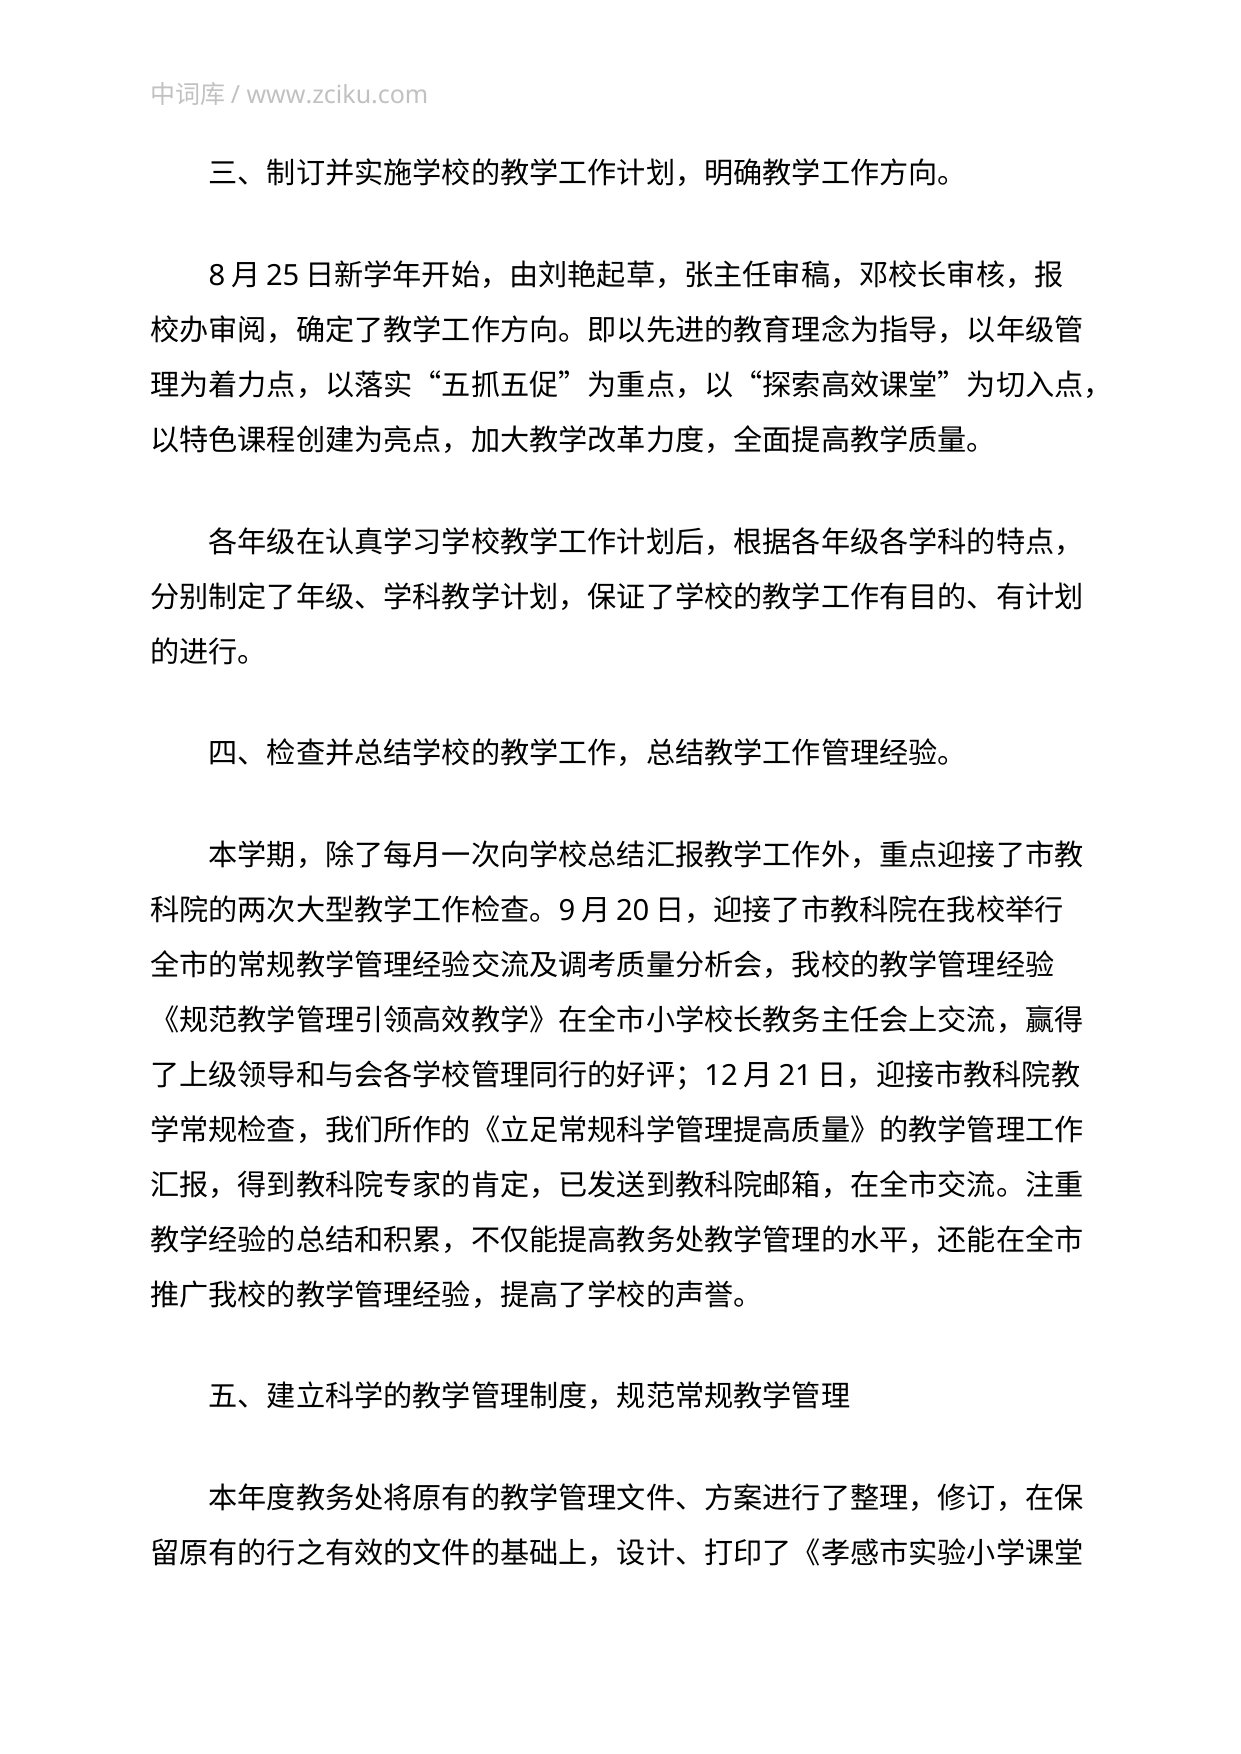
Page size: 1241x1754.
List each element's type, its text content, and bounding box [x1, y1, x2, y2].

text 各年级在认真学习学校教学工作计划后，根据各年级各学科的特点，分别制定了年级、学科教学计划，保证了学校的教学工作有目的、有计划的进行。 [150, 518, 1090, 670]
text 四、检查并总结学校的教学工作，总结教学工作管理经验。 [150, 730, 1090, 772]
text 本学期，除了每月一次向学校总结汇报教学工作外，重点迎接了市教科院的两次大型教学工作检查。9月20日，迎接了市教科院在我校举行全市的常规教学管理经验交流及调考质量分析会，我校的教学管理经验《规范教学管理引领高效教学》在全市小学校长教务主任会上交流，赢得了上级领导和与会各学校管理同行的好评；12月21日，迎接市教科院教学常规检查，我们所作的《立足常规科学管理提高质量》的教学管理工作汇报，得到教科院专家的肯定，已发送到教科院邮箱，在全市交流。注重教学经验的总结和积累，不仅能提高教务处教学管理的水平，还能在全市推广我校的教学管理经验，提高了学校的声誉。 [150, 832, 1090, 1313]
text 三、制订并实施学校的教学工作计划，明确教学工作方向。 [150, 150, 1090, 192]
text 8月25日新学年开始，由刘艳起草，张主任审稿，邓校长审核，报校办审阅，确定了教学工作方向。即以先进的教育理念为指导，以年级管理为着力点，以落实“五抓五促”为重点，以“探索高效课堂”为切入点，以特色课程创建为亮点，加大教学改革力度，全面提高教学质量。 [150, 252, 1090, 459]
text 五、建立科学的教学管理制度，规范常规教学管理 [150, 1373, 1090, 1415]
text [150, 1474, 1090, 1572]
